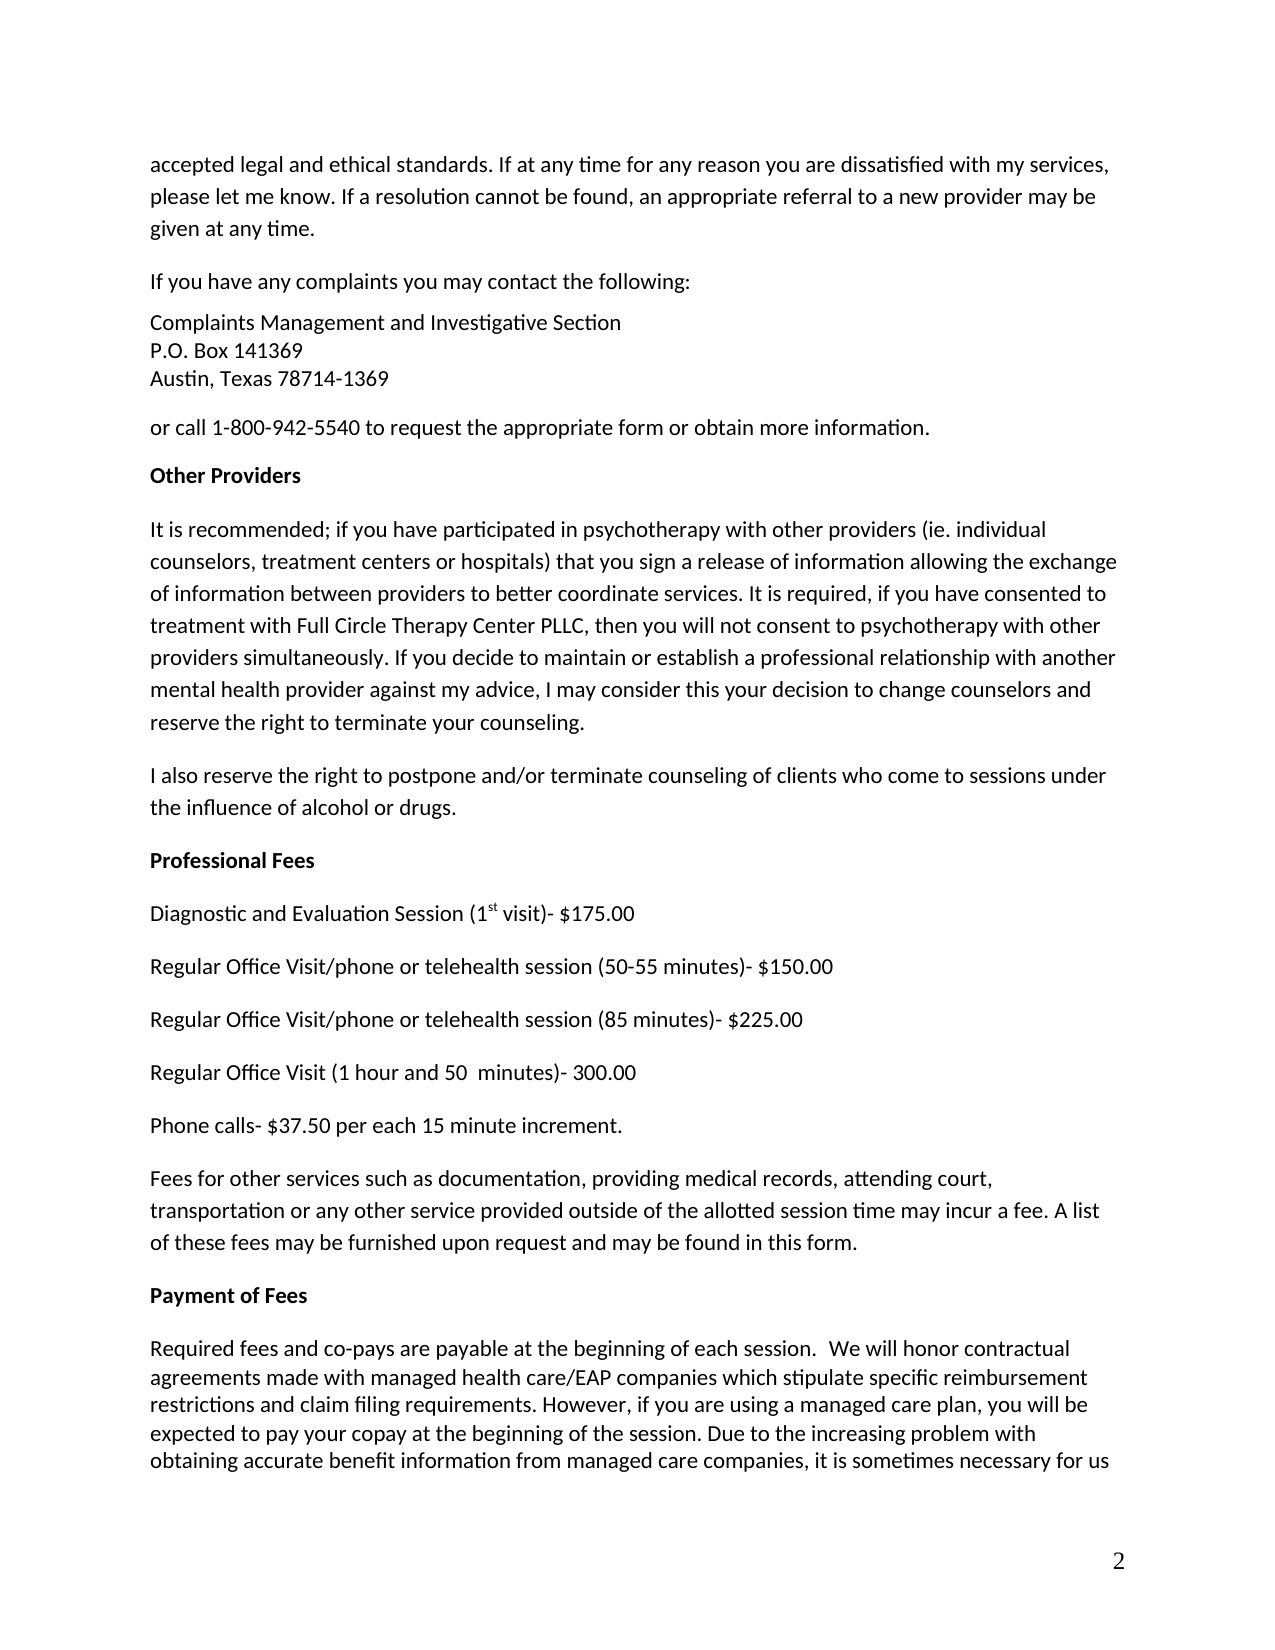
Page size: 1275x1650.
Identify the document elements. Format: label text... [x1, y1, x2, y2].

text It is recommended; if you have participated in psychotherapy with other providers (ie. individual counselors, treatment centers or hospitals) that you sign a release of information allowing the exchange of information between providers to better coordinate services. It is required, if you have consented to treatment with Full Circle Therapy Center PLLC, then you will not consent to psychotherapy with other providers simultaneously. If you decide to maintain or establish a professional relationship with another mental health provider against my advice, I may consider this your decision to change counselors and reserve the right to terminate your counseling. [150, 515, 1125, 736]
text Professional Fees [150, 846, 1125, 874]
text If you have any complaints you may contact the following: [150, 267, 1125, 295]
text Diagnostic and Evaluation Session (1st visit)- $175.00 [150, 899, 1125, 927]
text Complaints Management and Investigative Section P.O. Box 141369 Austin, Texas 78714-1369 [150, 308, 1125, 392]
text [150, 1334, 1125, 1475]
text Phone calls- $37.50 per each 15 minute increment. [150, 1111, 1125, 1139]
text Other Providers [150, 462, 1125, 490]
text Payment of Fees [150, 1282, 1125, 1309]
text or call 1-800-942-5540 to request the appropriate form or obtain more information. [150, 413, 1125, 441]
text Regular Office Visit/phone or telehealth session (50-55 minutes)- $150.00 [150, 952, 1125, 980]
text I also reserve the right to postpone and/or terminate counseling of clients who come to sessions under the influence of alcohol or drugs. [150, 761, 1125, 821]
text Regular Office Visit/phone or telehealth session (85 minutes)- $225.00 [150, 1005, 1125, 1033]
text Fees for other services such as documentation, providing medical records, attending court, transportation or any other service provided outside of the allotted session time may incur a fee. A list of these fees may be furnished upon request and may be found in this form. [150, 1164, 1125, 1257]
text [150, 150, 1125, 242]
text Regular Office Visit (1 hour and 50 minutes)- 300.00 [150, 1058, 1125, 1086]
